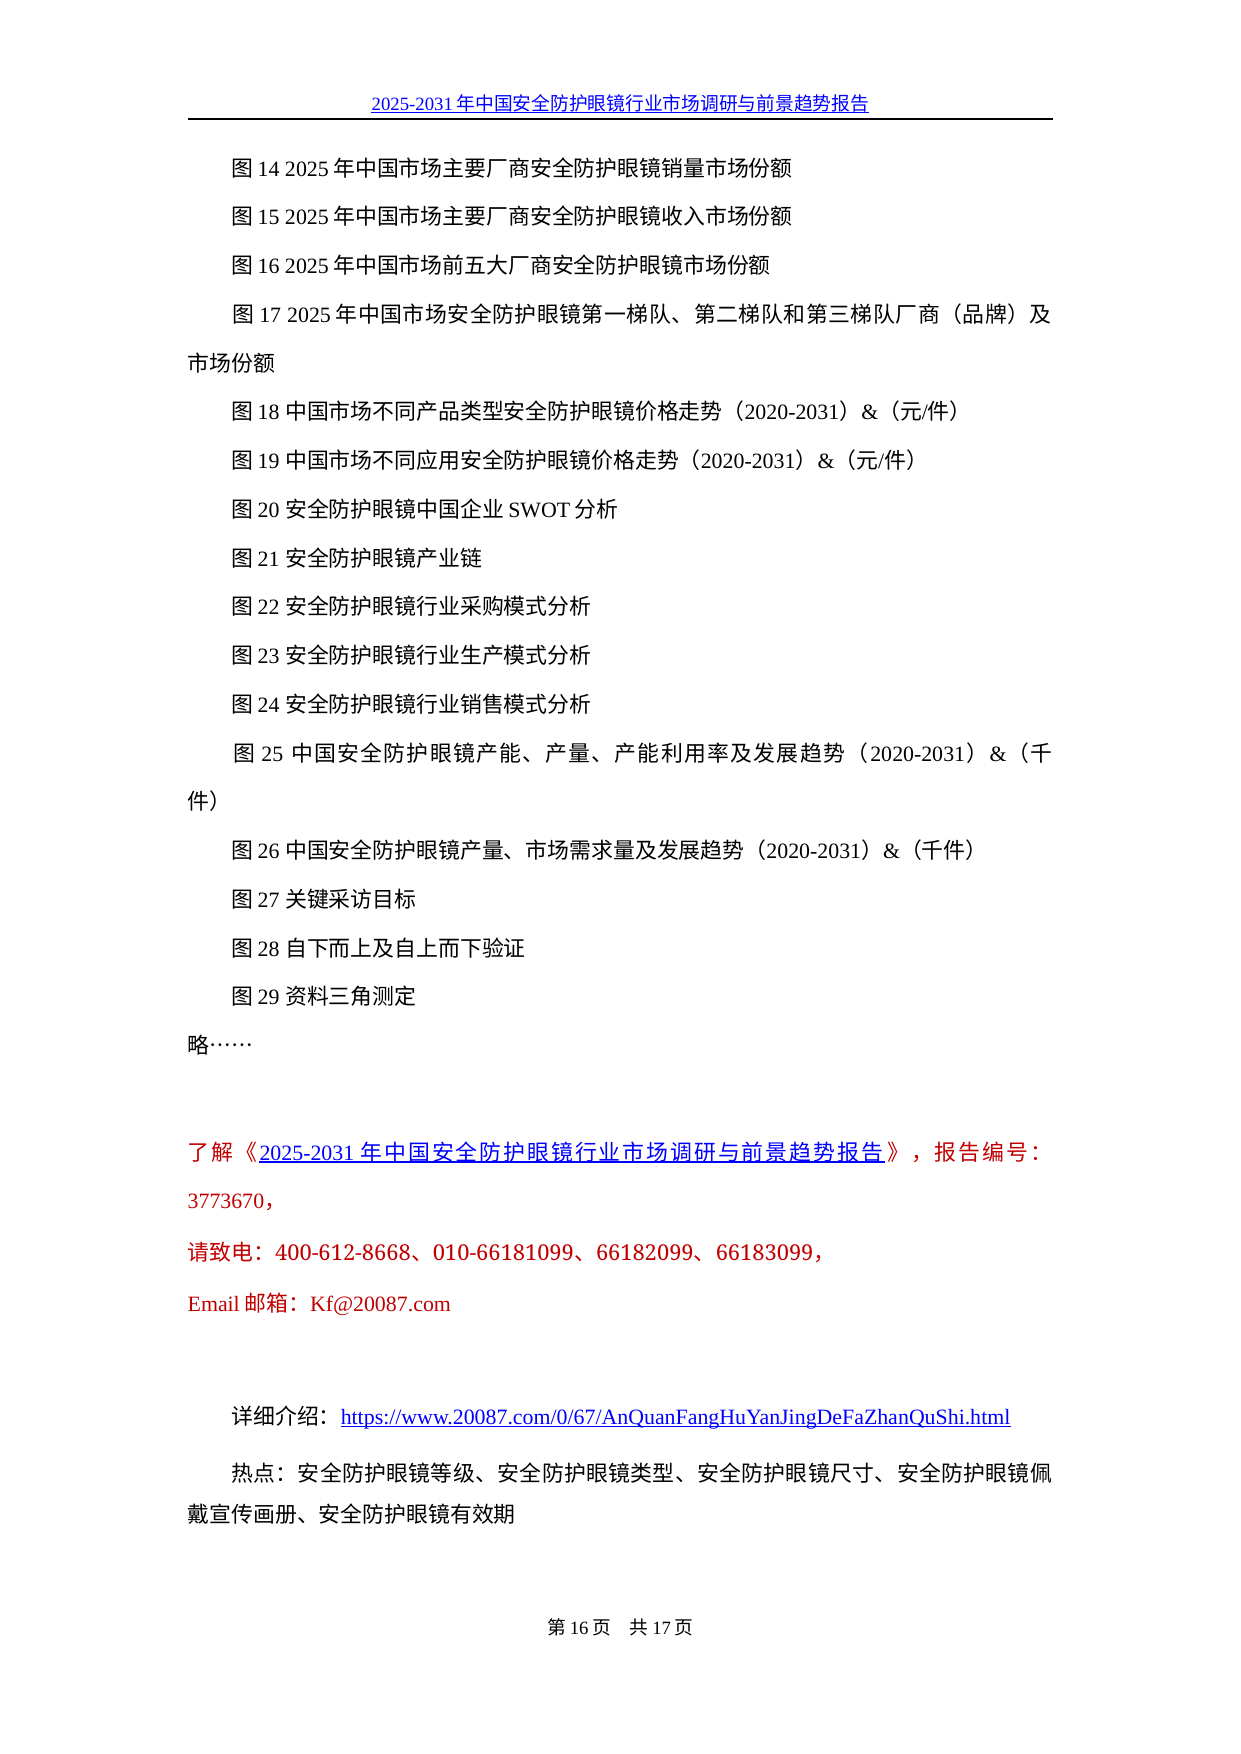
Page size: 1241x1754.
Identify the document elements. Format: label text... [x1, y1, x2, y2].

text 了解《2025-2031年中国安全防护眼镜行业市场调研与前景趋势报告》，报告编号：3773670， [187, 1134, 1053, 1215]
text 详细介绍：https://www.20087.com/0/67/AnQuanFangHuYanJingDeFaZhanQuShi.html [187, 1399, 1053, 1431]
text Email邮箱：Kf@20087.com [187, 1286, 1053, 1318]
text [187, 150, 1053, 1060]
text 热点：安全防护眼镜等级、安全防护眼镜类型、安全防护眼镜尺寸、安全防护眼镜佩戴宣传画册、安全防护眼镜有效期 [187, 1456, 1053, 1529]
text 请致电：400-612-8668、010-66181099、66182099、66183099， [187, 1234, 1053, 1267]
